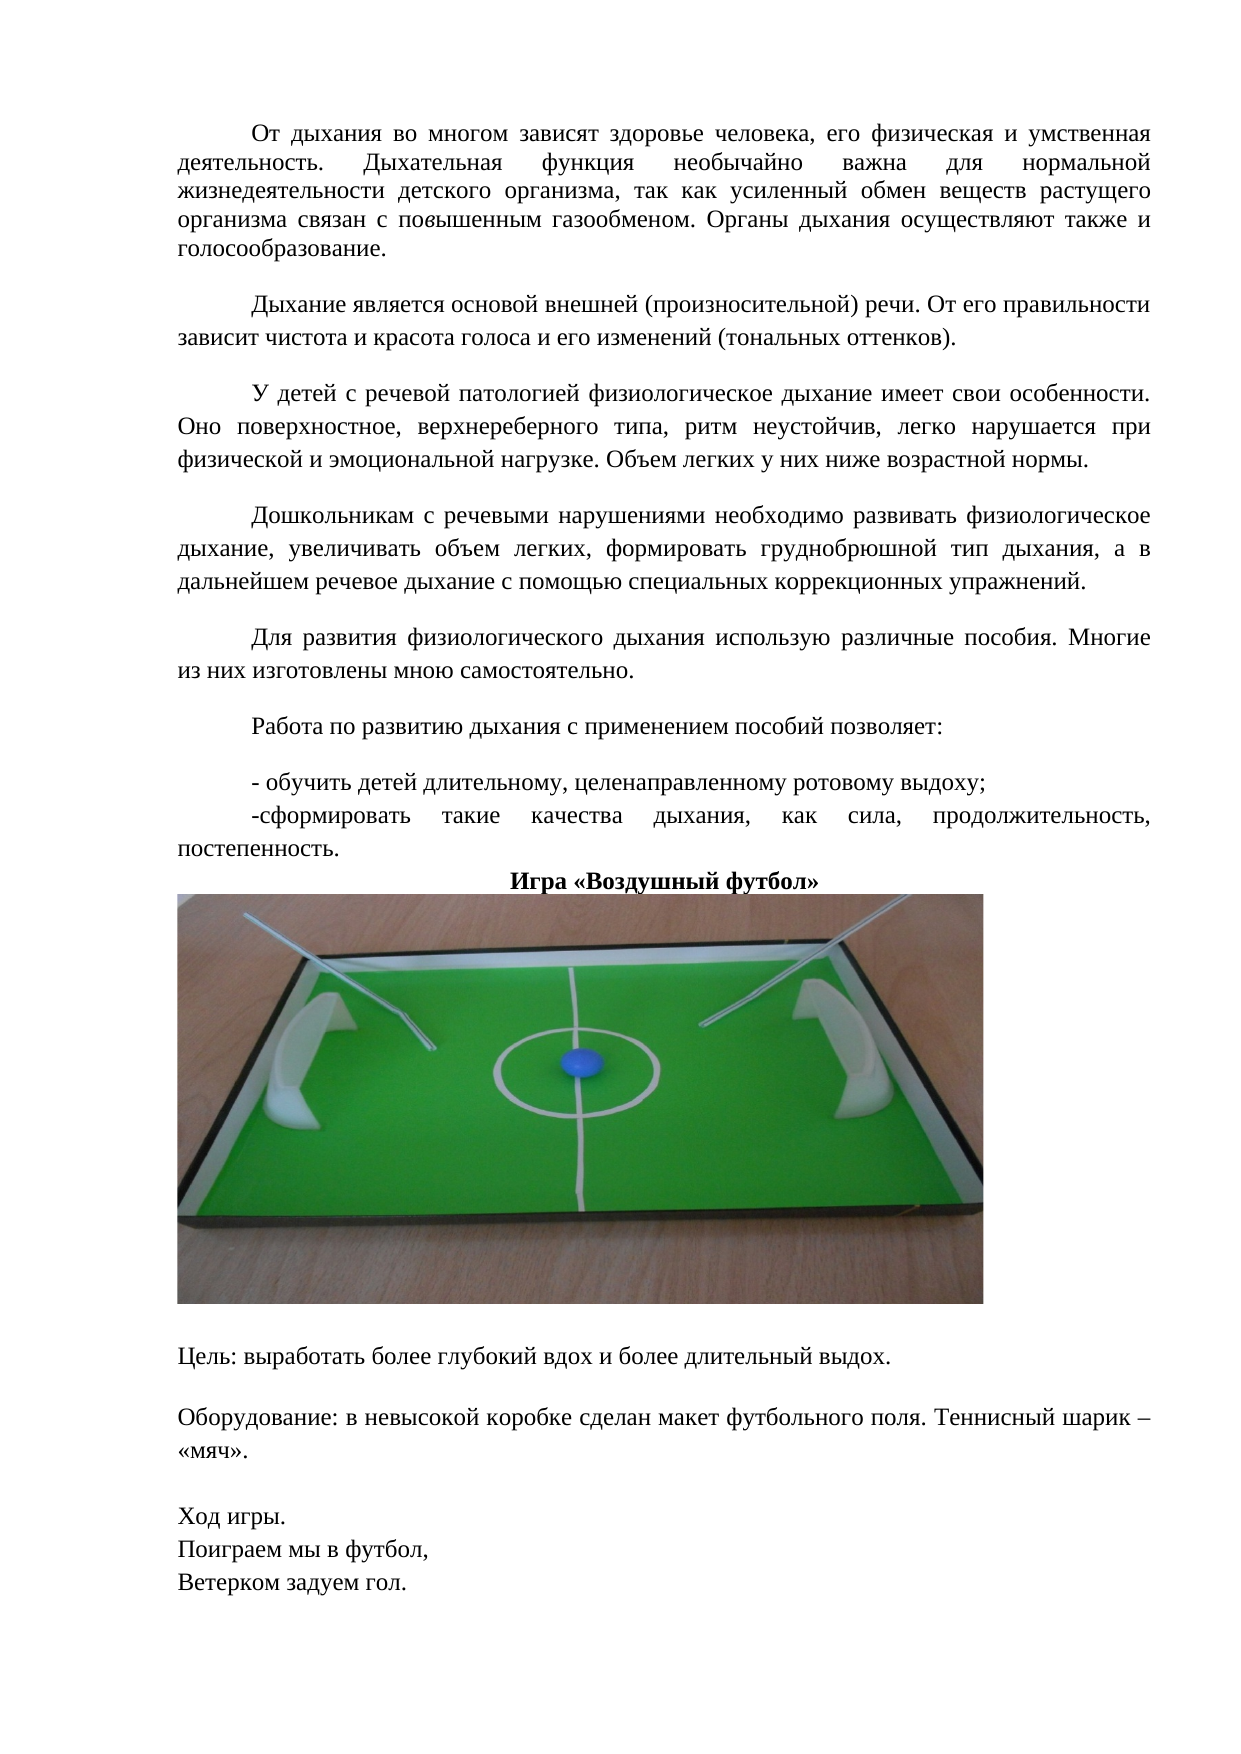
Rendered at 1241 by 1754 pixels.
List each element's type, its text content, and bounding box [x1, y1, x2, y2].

text -сформировать такие качества дыхания, как сила, продолжительность, постепенность. [177, 796, 1152, 862]
text От дыхания во многом зависят здоровье человека, его физическая и умственная деятельность. Дыхательная функция необычайно важна для нормальной жизнедеятельности детского организма, так как усиленный обмен веществ растущего организма связан с повышенным газообменом. Органы дыхания осуществляют также и голосообразование. [177, 118, 1152, 262]
text Цель: выработать более глубокий вдох и более длительный выдох. [177, 1337, 1152, 1370]
text Оборудование: в невысокой коробке сделан макет футбольного поля. Теннисный шарик – «мяч». [177, 1398, 1152, 1464]
text Игра «Воздушный футбол» [177, 862, 1152, 895]
text Для развития физиологического дыхания использую различные пособия. Многие из них изготовлены мною самостоятельно. [177, 618, 1152, 684]
picture [177, 894, 984, 1304]
text У детей с речевой патологией физиологическое дыхание имеет свои особенности. Оно поверхностное, верхнереберного типа, ритм неустойчив, легко нарушается при физической и эмоциональной нагрузке. Объем легких у них ниже возрастной нормы. [177, 374, 1152, 473]
text Дыхание является основой внешней (произносительной) речи. От его правильности зависит чистота и красота голоса и его изменений (тональных оттенков). [177, 285, 1152, 351]
text Дошкольникам с речевыми нарушениями необходимо развивать физиологическое дыхание, увеличивать объем легких, формировать груднобрюшной тип дыхания, а в дальнейшем речевое дыхание с помощью специальных коррекционных упражнений. [177, 496, 1152, 595]
text Поиграем мы в футбол, [177, 1530, 1152, 1562]
text Ход игры. [177, 1497, 1152, 1530]
text Ветерком задуем гол. [177, 1562, 1152, 1595]
text Работа по развитию дыхания с применением пособий позволяет: [177, 707, 1152, 740]
text - обучить детей длительному, целенаправленному ротовому выдоху; [177, 763, 1152, 796]
